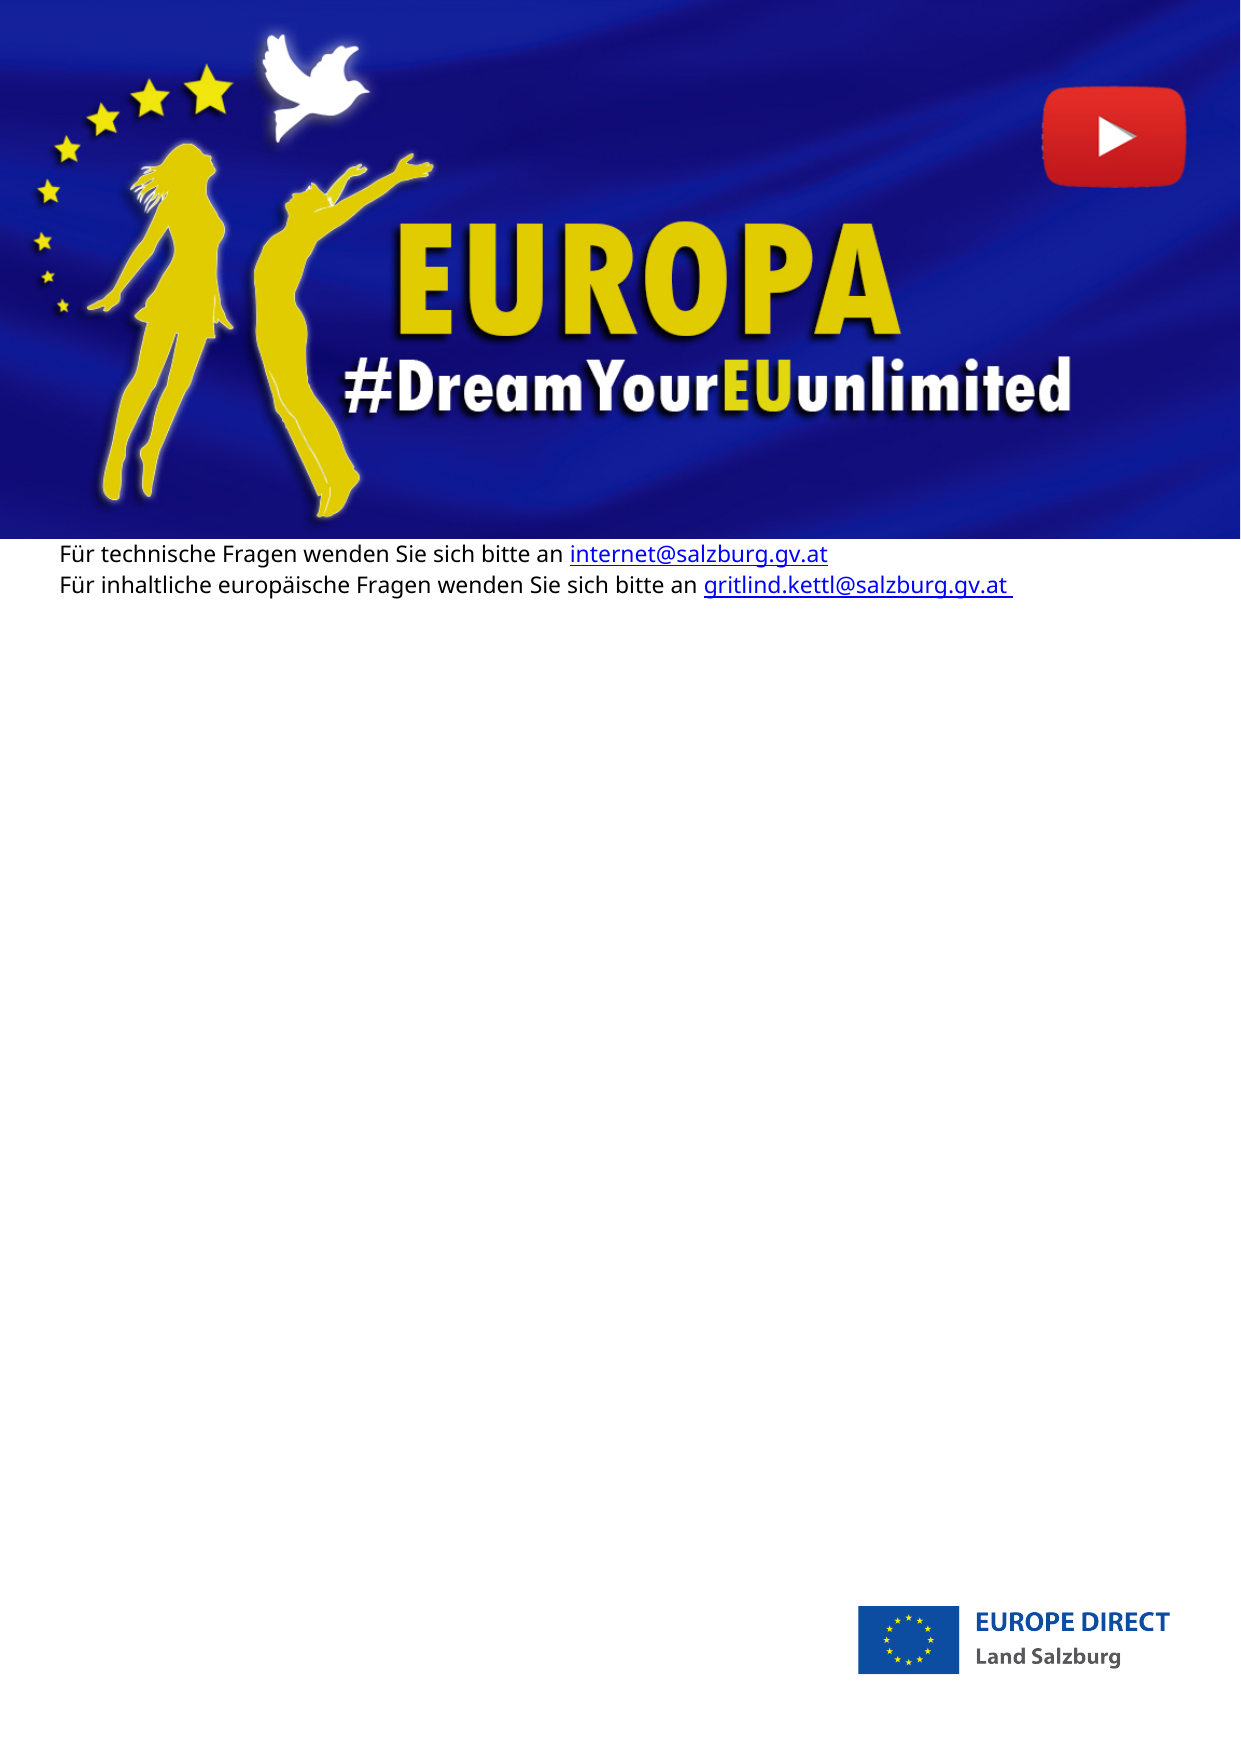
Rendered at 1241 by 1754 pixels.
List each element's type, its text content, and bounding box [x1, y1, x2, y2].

picture [848, 1588, 1182, 1695]
text Für inhaltliche europäische Fragen wenden Sie sich bitte an gritlind.kettl@salzburg.gv.at [59, 569, 1181, 601]
picture [0, 0, 1241, 539]
text Für technische Fragen wenden Sie sich bitte an internet@salzburg.gv.at [59, 539, 1181, 569]
